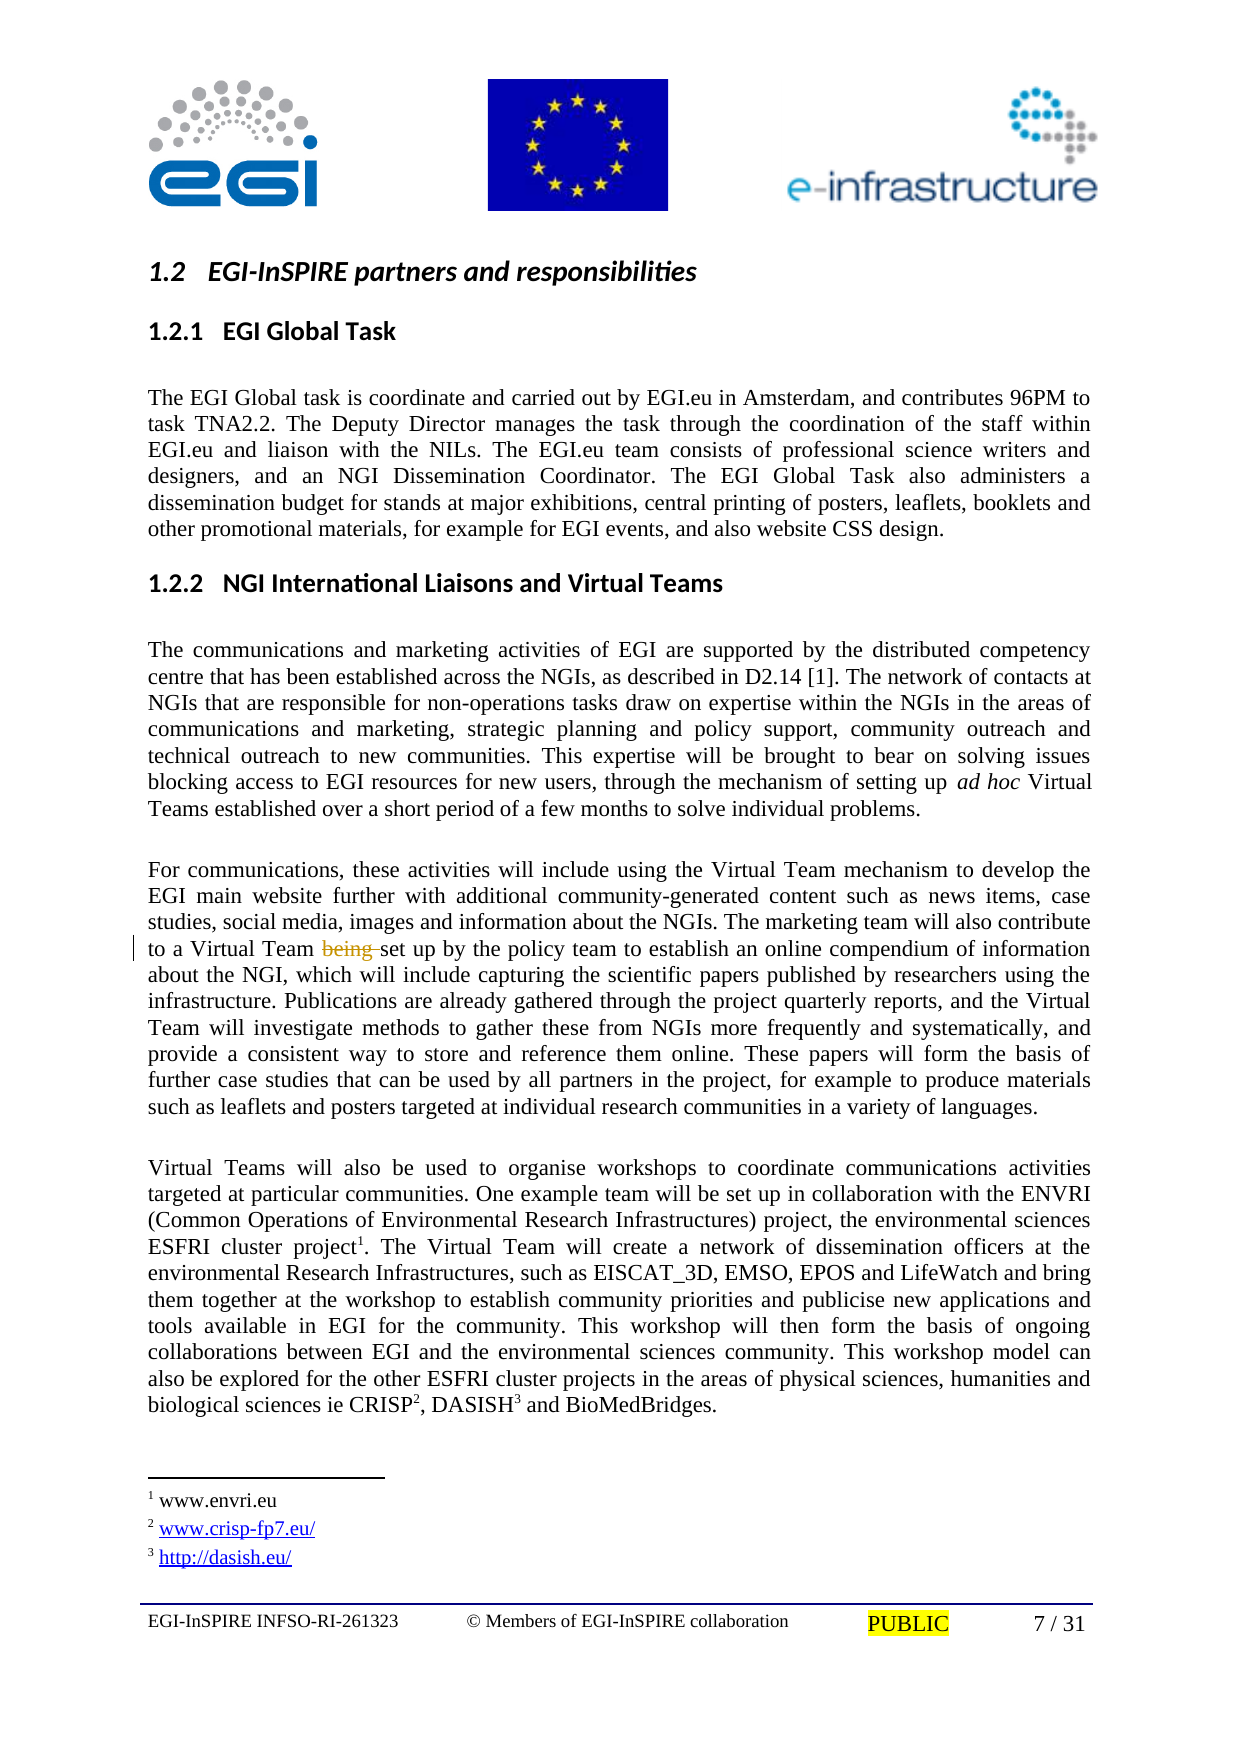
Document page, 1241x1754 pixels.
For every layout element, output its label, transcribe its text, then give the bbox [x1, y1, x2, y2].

picture [487, 79, 669, 211]
text For communications, these activities will include using the Virtual Team mechanism to develop the EGI main website further with additional community-generated content such as news items, case studies, social media, images and information about the NGIs. The marketing team will also contribute to a Virtual Team set up by the policy team to establish an online compendium of information about the NGI, which will include capturing the scientific papers published by researchers using the infrastructure. Publications are already gathered through the project quarterly reports, and the Virtual Team will investigate methods to gather these from NGIs more frequently and systematically, and provide a consistent way to store and reference them online. These papers will form the basis of further case studies that can be used by all partners in the project, for example to produce materials such as leaflets and posters targeted at individual research communities in a variety of languages. [148, 856, 1092, 1119]
picture [781, 79, 1106, 211]
picture [147, 79, 319, 208]
subtitle EGI-InSPIRE partners and responsibilities [148, 253, 1092, 289]
text Virtual Teams will also be used to organise workshops to coordinate communications activities targeted at particular communities. One example team will be set up in collaboration with the ENVRI (Common Operations of Environmental Research Infrastructures) project, the environmental sciences ESFRI cluster project. The Virtual Team will create a network of dissemination officers at the environmental Research Infrastructures, such as EISCAT_3D, EMSO, EPOS and LifeWatch and bring them together at the workshop to establish community priorities and publicise new applications and tools available in EGI for the community. This workshop will then form the basis of ongoing collaborations between EGI and the environmental sciences community. This workshop model can also be explored for the other ESFRI cluster projects in the areas of physical sciences, humanities and biological sciences ie CRISP, DASISH and BioMedBridges. [148, 1154, 1092, 1417]
subtitle NGI International Liaisons and Virtual Teams [148, 567, 1092, 600]
text The communications and marketing activities of EGI are supported by the distributed competency centre that has been established across the NGIs, as described in D2.14 [1]. The network of contacts at NGIs that are responsible for non-operations tasks draw on expertise within the NGIs in the areas of communications and marketing, strategic planning and policy support, community outreach and technical outreach to new communities. This expertise will be brought to bear on solving issues blocking access to EGI resources for new users, through the mechanism of setting up ad hoc Virtual Teams established over a short period of a few months to solve individual problems. [148, 636, 1092, 821]
text The EGI Global task is coordinate and carried out by EGI.eu in Amsterdam, and contributes 96PM to task TNA2.2. The Deputy Director manages the task through the coordination of the staff within EGI.eu and liaison with the NILs. The EGI.eu team consists of professional science writers and designers, and an NGI Dissemination Coordinator. The EGI Global Task also administers a dissemination budget for stands at major exhibitions, central printing of posters, leaflets, booklets and other promotional materials, for example for EGI events, and also website CSS design. [148, 383, 1092, 542]
subtitle EGI Global Task [148, 314, 1092, 347]
